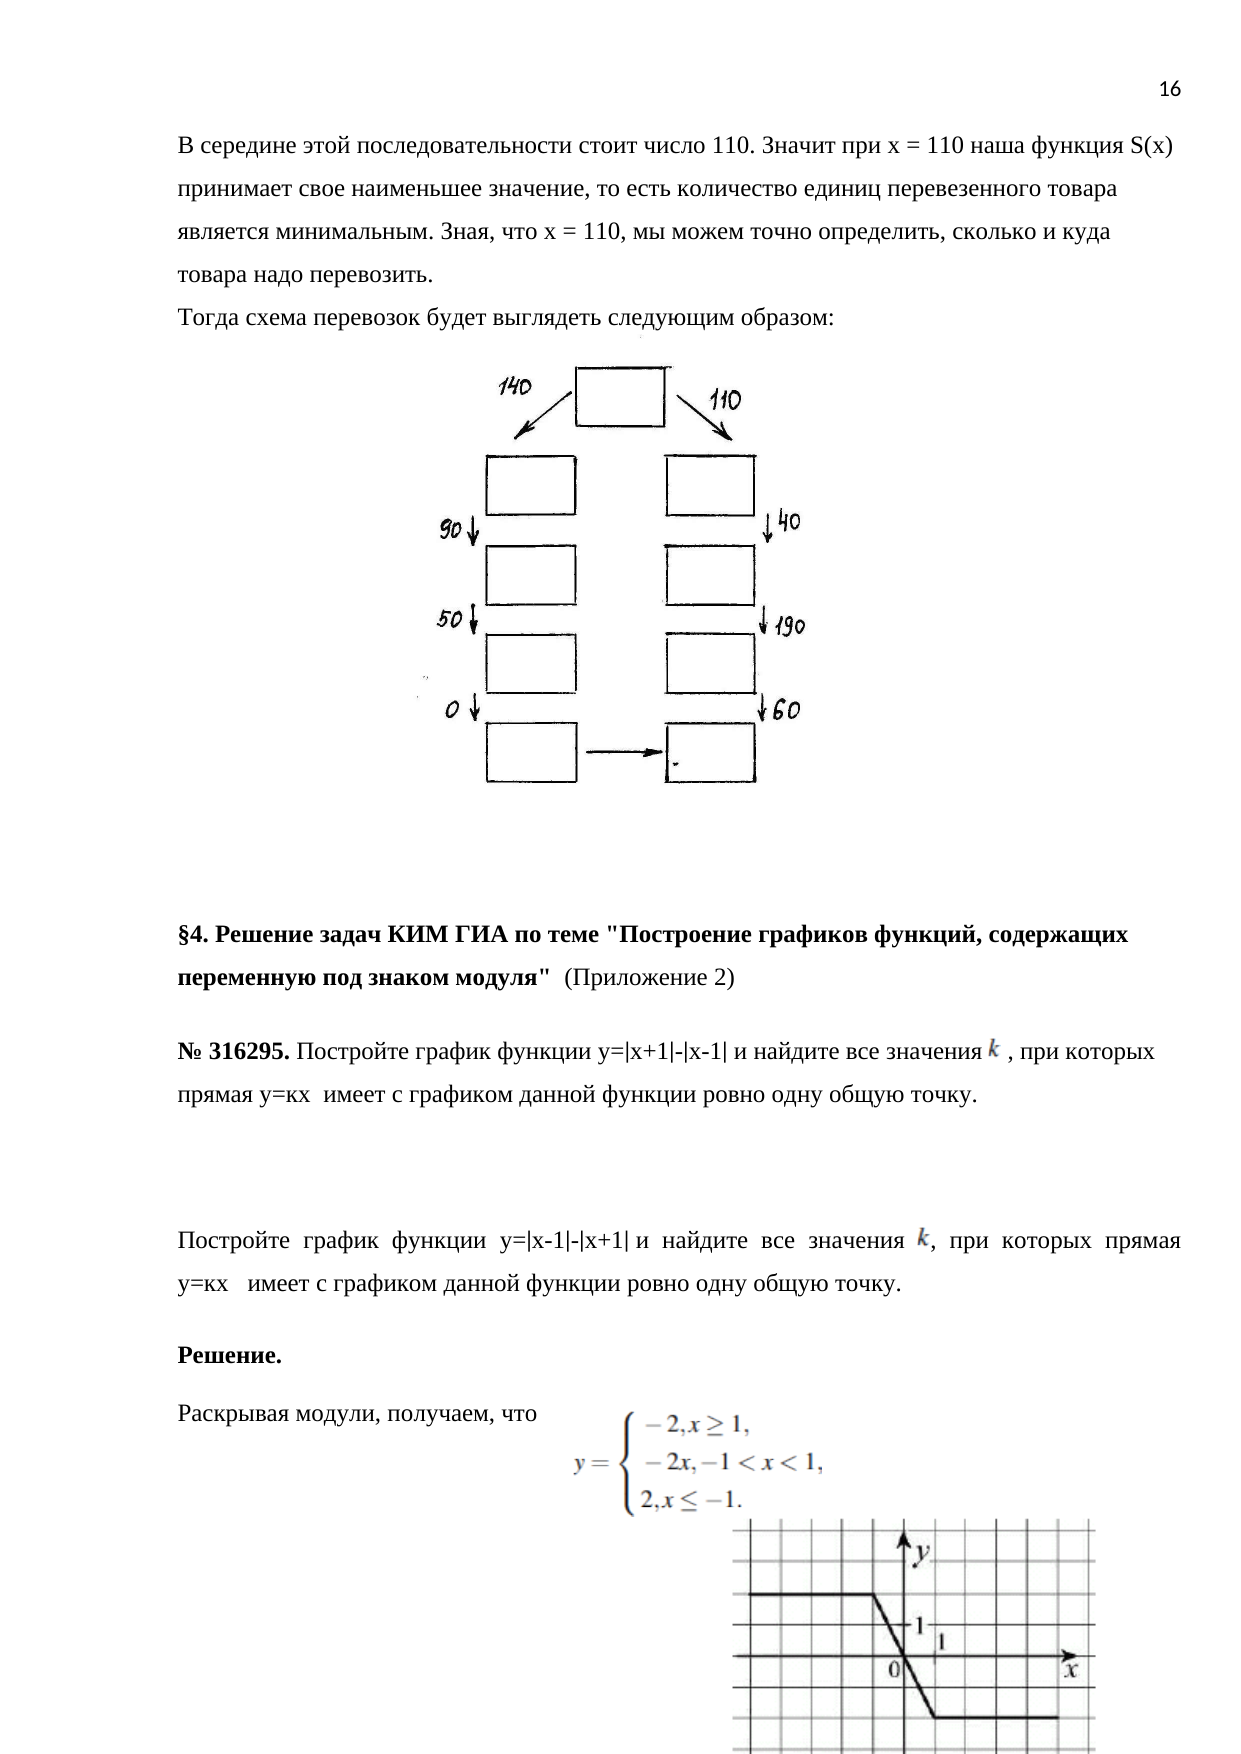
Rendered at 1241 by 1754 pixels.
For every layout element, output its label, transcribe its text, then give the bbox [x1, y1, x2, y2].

text Постройте график функции у=∣х-1∣-∣х+1∣ и найдите все значения , при которых прямая у=кх имеет с графиком данной функции ровно одну общую точку. [177, 1224, 1181, 1297]
text В середине этой последовательности стоит число 110. Значит при x = 110 наша функция S(x) принимает свое наименьшее значение, то есть количество единиц перевезенного товара является минимальным. Зная, что x = 110, мы можем точно определить, сколько и куда товара надо перевозить. [177, 130, 1181, 288]
text Раскрывая модули, получаем, что [177, 1398, 1181, 1427]
text §4. Решение задач КИМ ГИА по теме "Построение графиков функций, содержащих переменную под знаком модуля" (Приложение 2) [177, 919, 1181, 991]
text Решение. [177, 1341, 1181, 1369]
picture [573, 1407, 1099, 1754]
text Тогда схема перевозок будет выглядеть следующим образом: [177, 302, 1181, 331]
picture [400, 334, 838, 831]
picture [917, 1226, 931, 1249]
text № 316295. Постройте график функции у=∣х+1∣-∣х-1∣ и найдите все значения , при которых прямая у=кх имеет с графиком данной функции ровно одну общую точку. [177, 1034, 1181, 1108]
picture [988, 1037, 1001, 1060]
